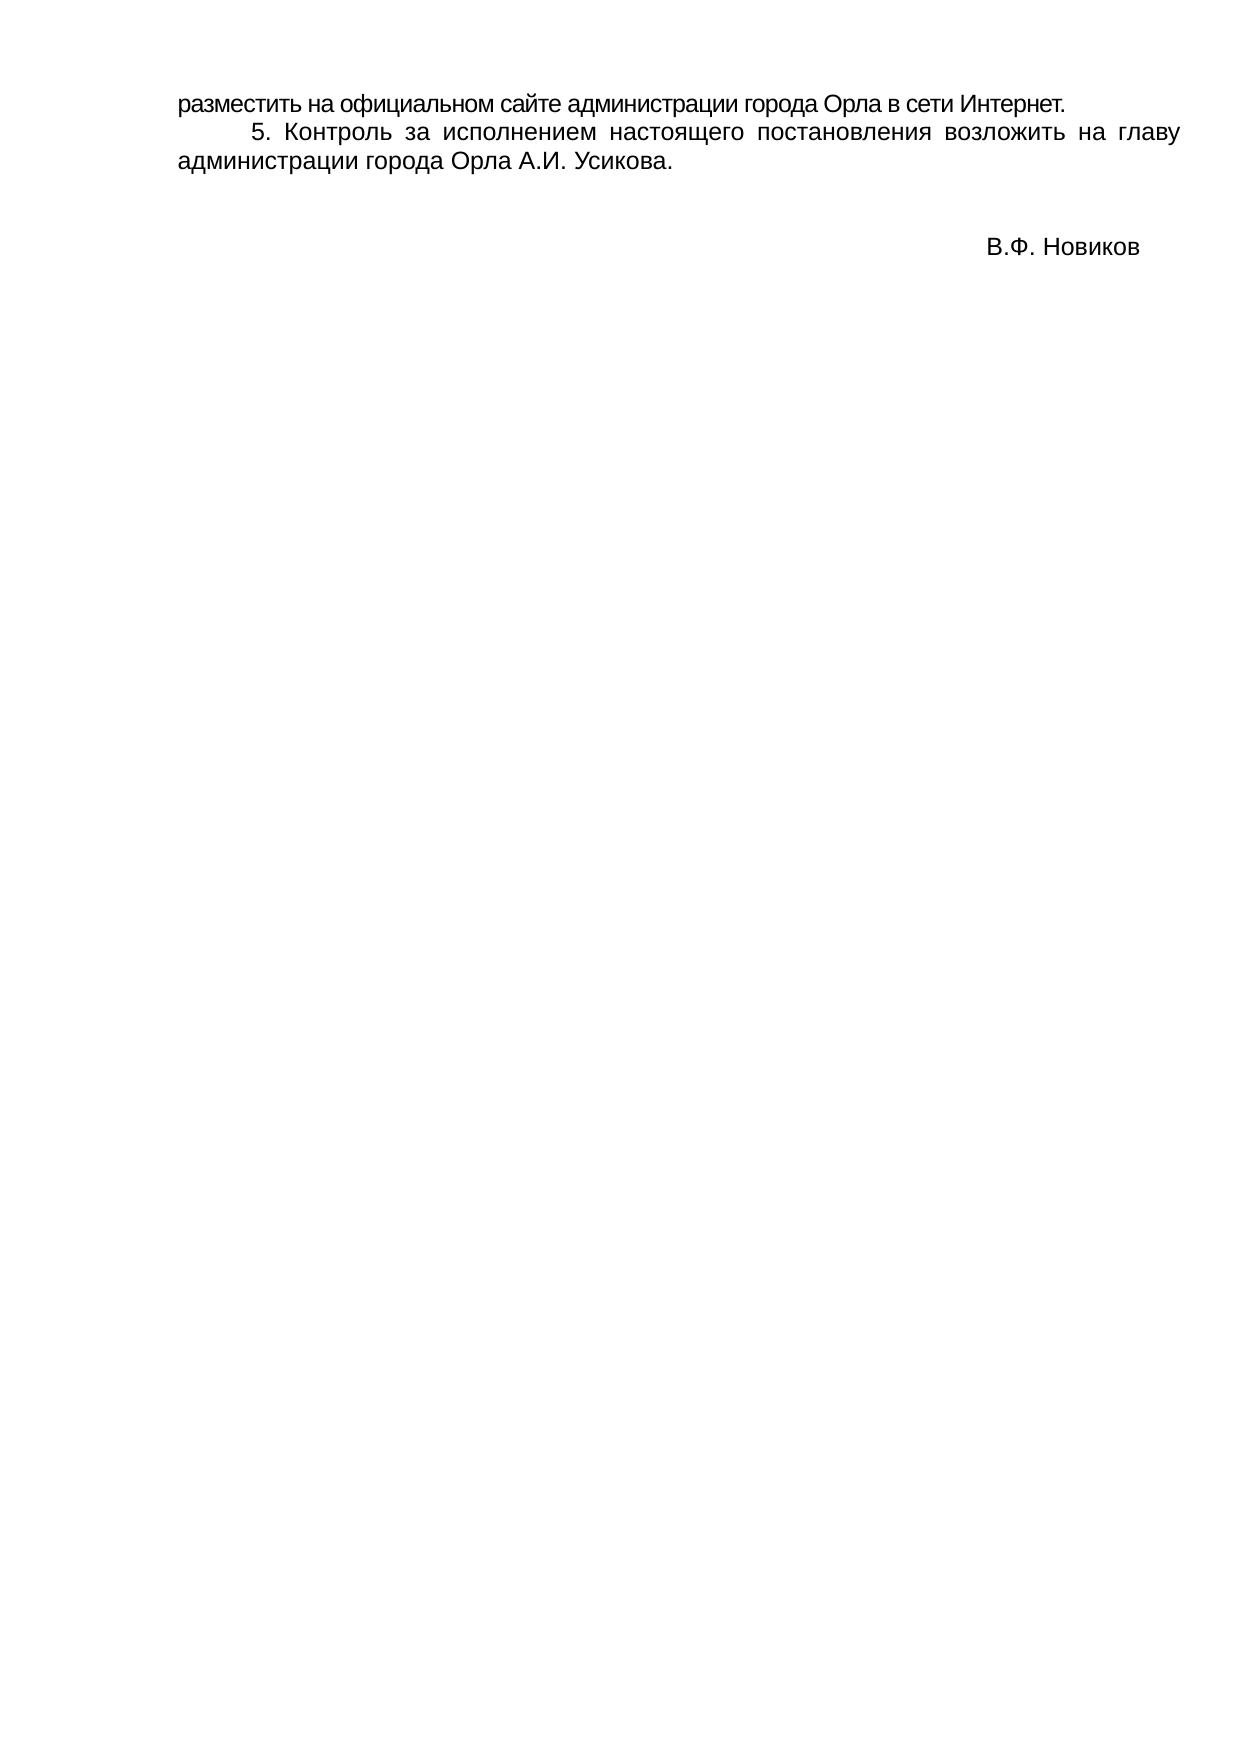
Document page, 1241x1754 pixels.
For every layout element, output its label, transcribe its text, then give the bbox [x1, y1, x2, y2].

text В.Ф. Новиков [177, 232, 1181, 261]
text 5. Контроль за исполнением настоящего постановления возложить на главу администрации города Орла А.И. Усикова. [177, 117, 1181, 175]
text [177, 89, 1181, 117]
